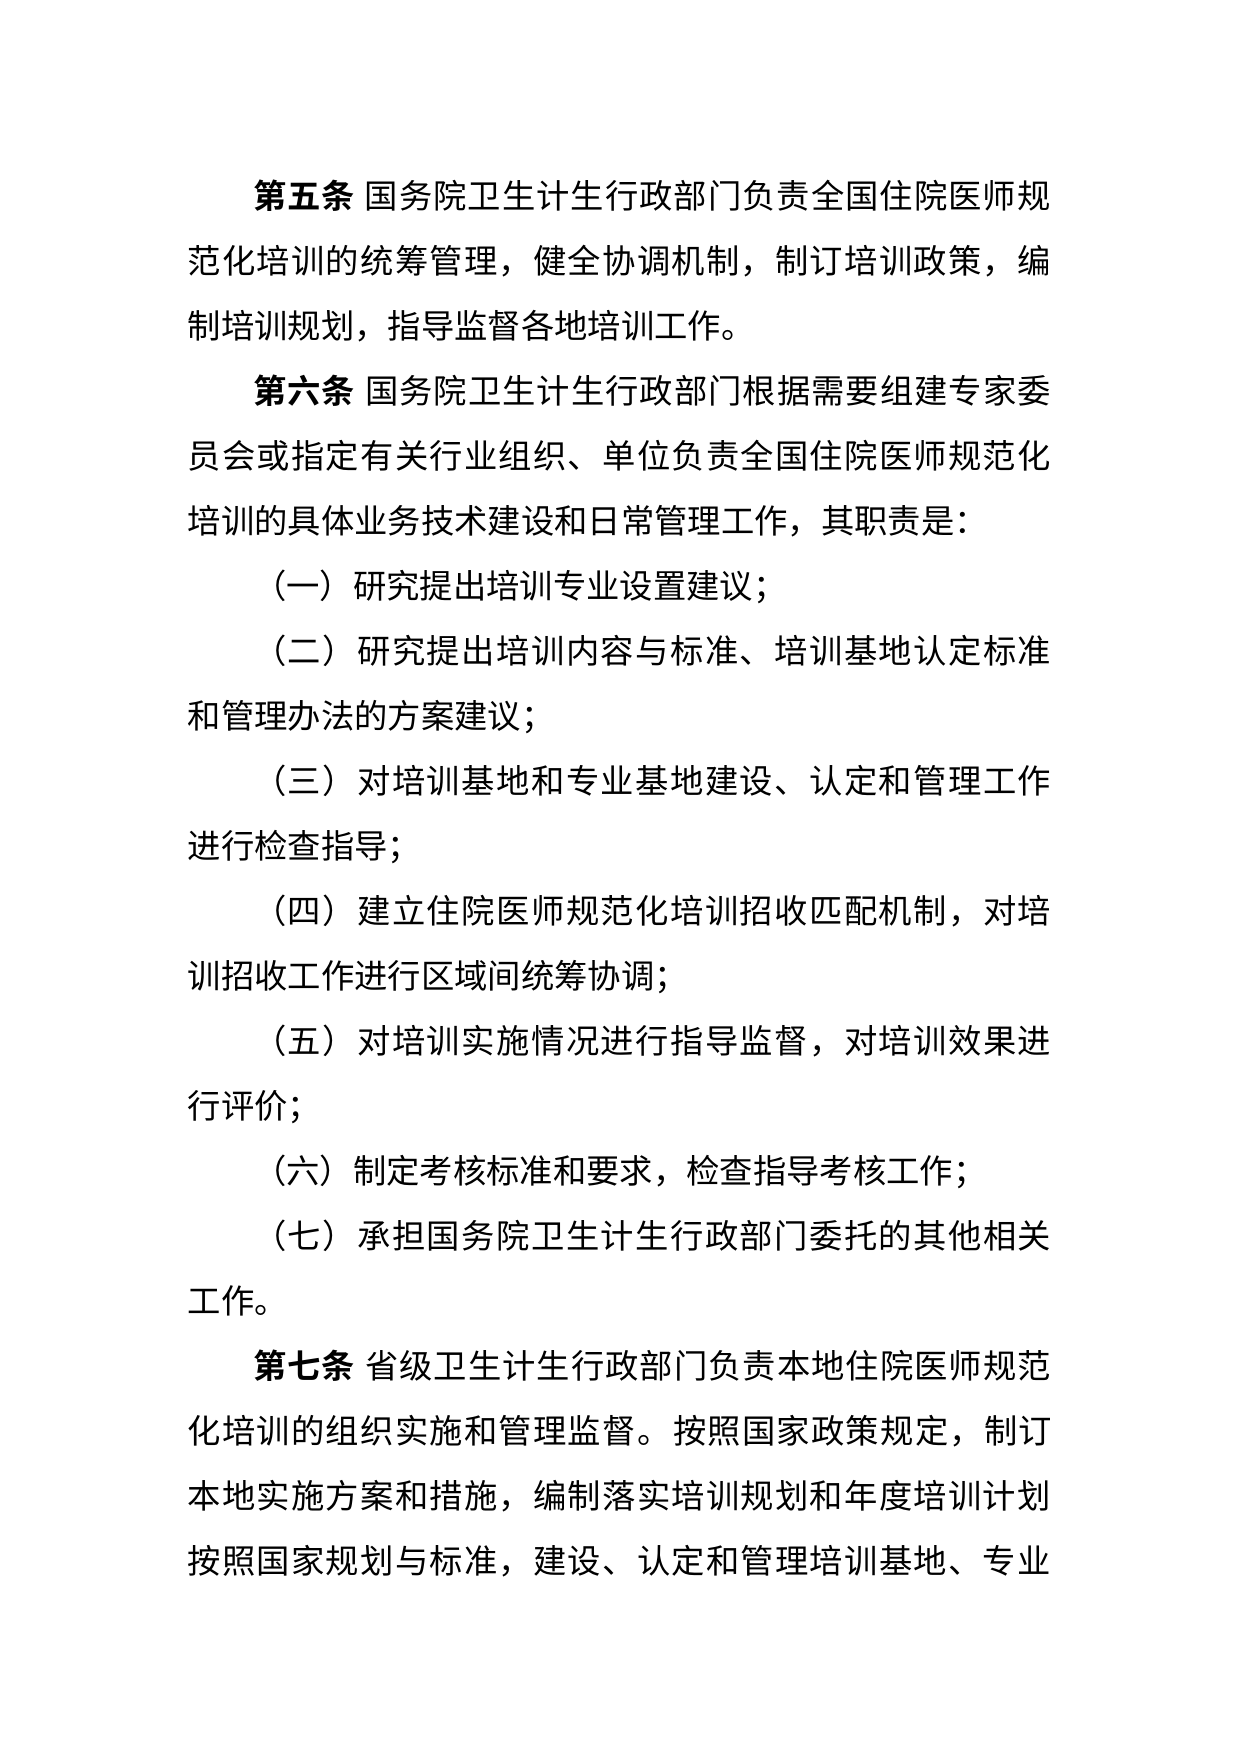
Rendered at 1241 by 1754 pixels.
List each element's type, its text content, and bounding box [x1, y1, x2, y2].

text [187, 1332, 1053, 1592]
text （五）对培训实施情况进行指导监督，对培训效果进行评价； [187, 1007, 1053, 1137]
text （三）对培训基地和专业基地建设、认定和管理工作进行检查指导； [187, 747, 1053, 877]
text （四）建立住院医师规范化培训招收匹配机制，对培训招收工作进行区域间统筹协调； [187, 877, 1053, 1007]
text 第五条 国务院卫生计生行政部门负责全国住院医师规范化培训的统筹管理，健全协调机制，制订培训政策，编制培训规划，指导监督各地培训工作。 [187, 162, 1053, 357]
text 第六条 国务院卫生计生行政部门根据需要组建专家委员会或指定有关行业组织、单位负责全国住院医师规范化培训的具体业务技术建设和日常管理工作，其职责是： [187, 357, 1053, 552]
text （一）研究提出培训专业设置建议； [187, 552, 1053, 617]
text （六）制定考核标准和要求，检查指导考核工作； [187, 1137, 1053, 1202]
text （七）承担国务院卫生计生行政部门委托的其他相关工作。 [187, 1202, 1053, 1332]
text （二）研究提出培训内容与标准、培训基地认定标准和管理办法的方案建议； [187, 617, 1053, 747]
